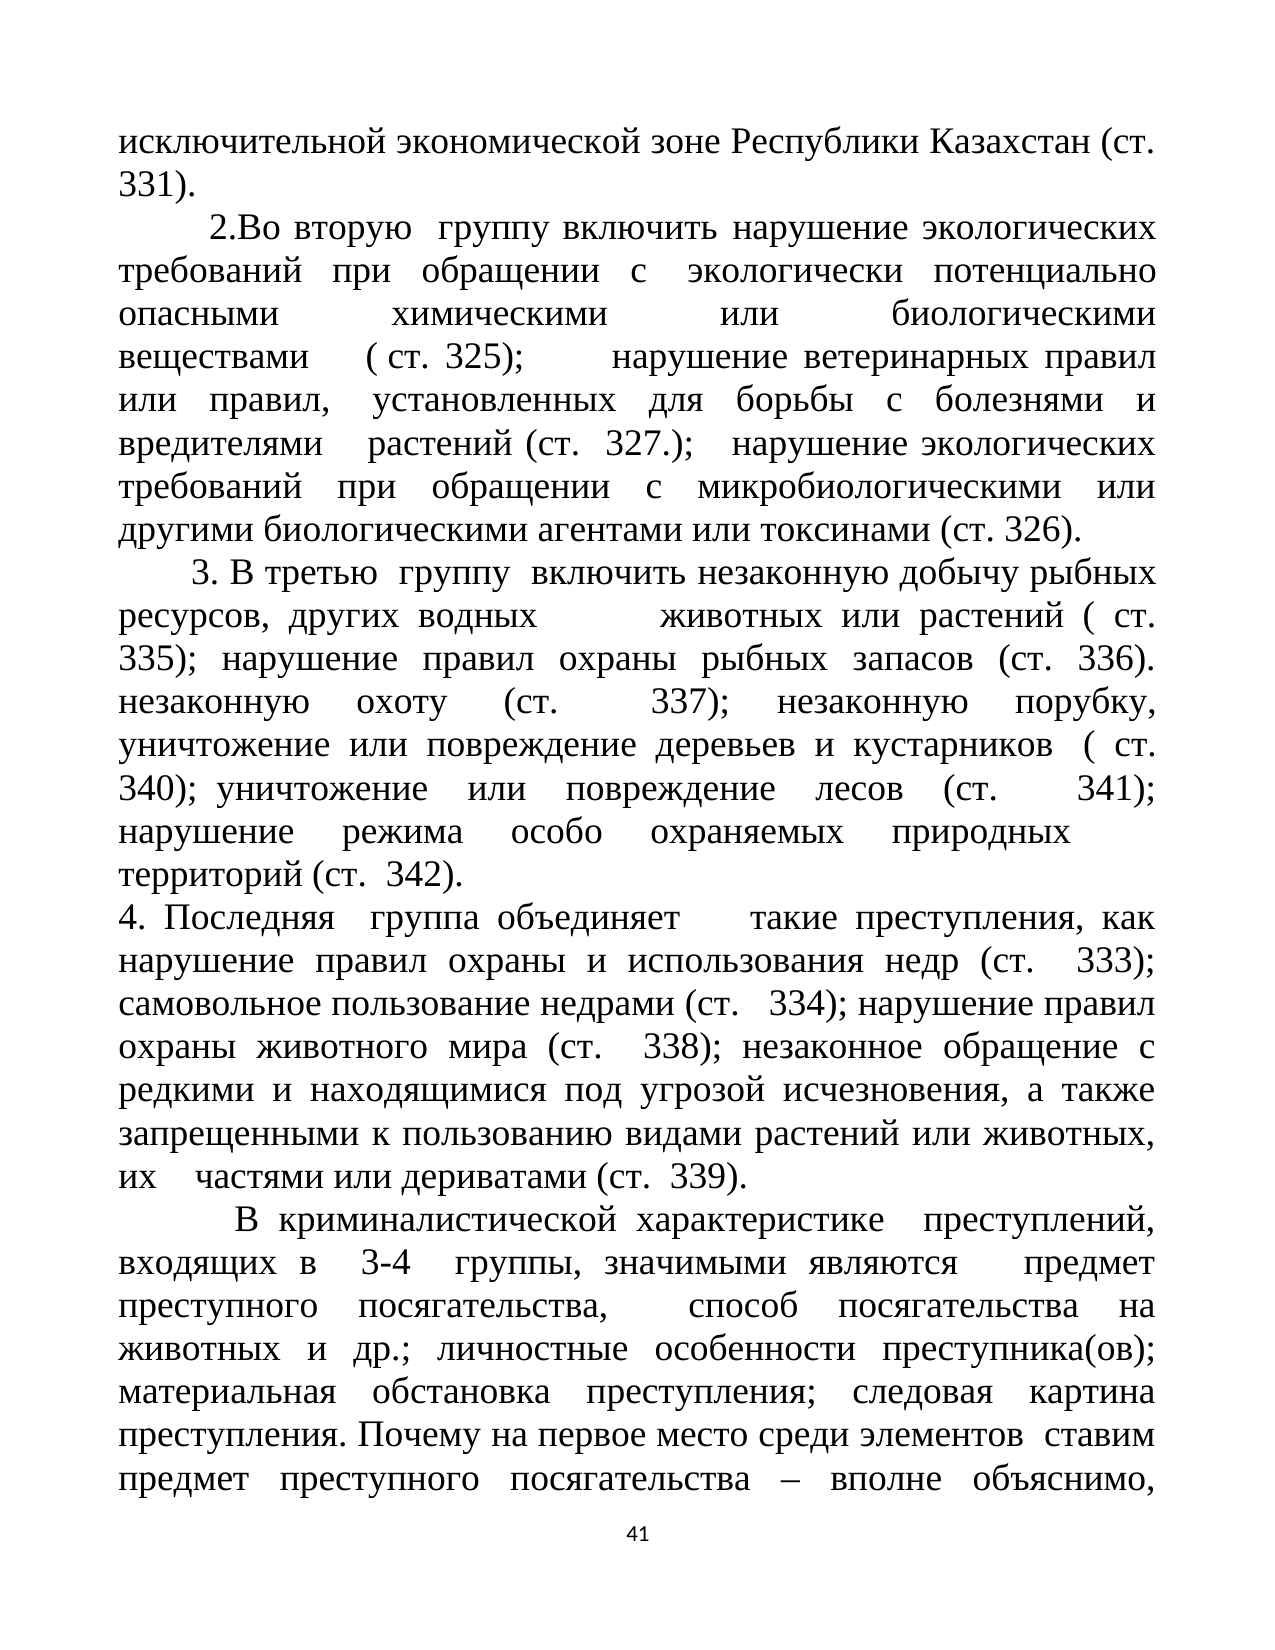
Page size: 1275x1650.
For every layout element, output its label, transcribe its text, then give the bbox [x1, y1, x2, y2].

list 2.Во вторую группу включить нарушение экологических требований при обращении с экологически потенциально опасными химическими или биологическими веществами ( ст. 325); нарушение ветеринарных правил или правил, установленных для борьбы с болезнями и вредителями растений (ст. 327.); нарушение экологических требований при обращении с микробиологическими или другими биологическими агентами или токсинами (ст. 326). [118, 204, 1157, 549]
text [118, 118, 1157, 204]
list 4. Последняя группа объединяет такие преступления, как нарушение правил охраны и использования недр (ст. 333); самовольное пользование недрами (ст. 334); нарушение правил охраны животного мира (ст. 338); незаконное обращение с редкими и находящимися под угрозой исчезновения, а также запрещенными к пользованию видами растений или животных, их частями или дериватами (ст. 339). [118, 894, 1157, 1196]
list 3. В третью группу включить незаконную добычу рыбных ресурсов, других водных животных или растений ( ст. 335); нарушение правил охраны рыбных запасов (ст. 336). незаконную охоту (ст. 337); незаконную порубку, уничтожение или повреждение деревьев и кустарников ( ст. 340); уничтожение или повреждение лесов (ст. 341); нарушение режима особо охраняемых природных территорий (ст. 342). [118, 549, 1157, 894]
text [118, 1196, 1157, 1498]
